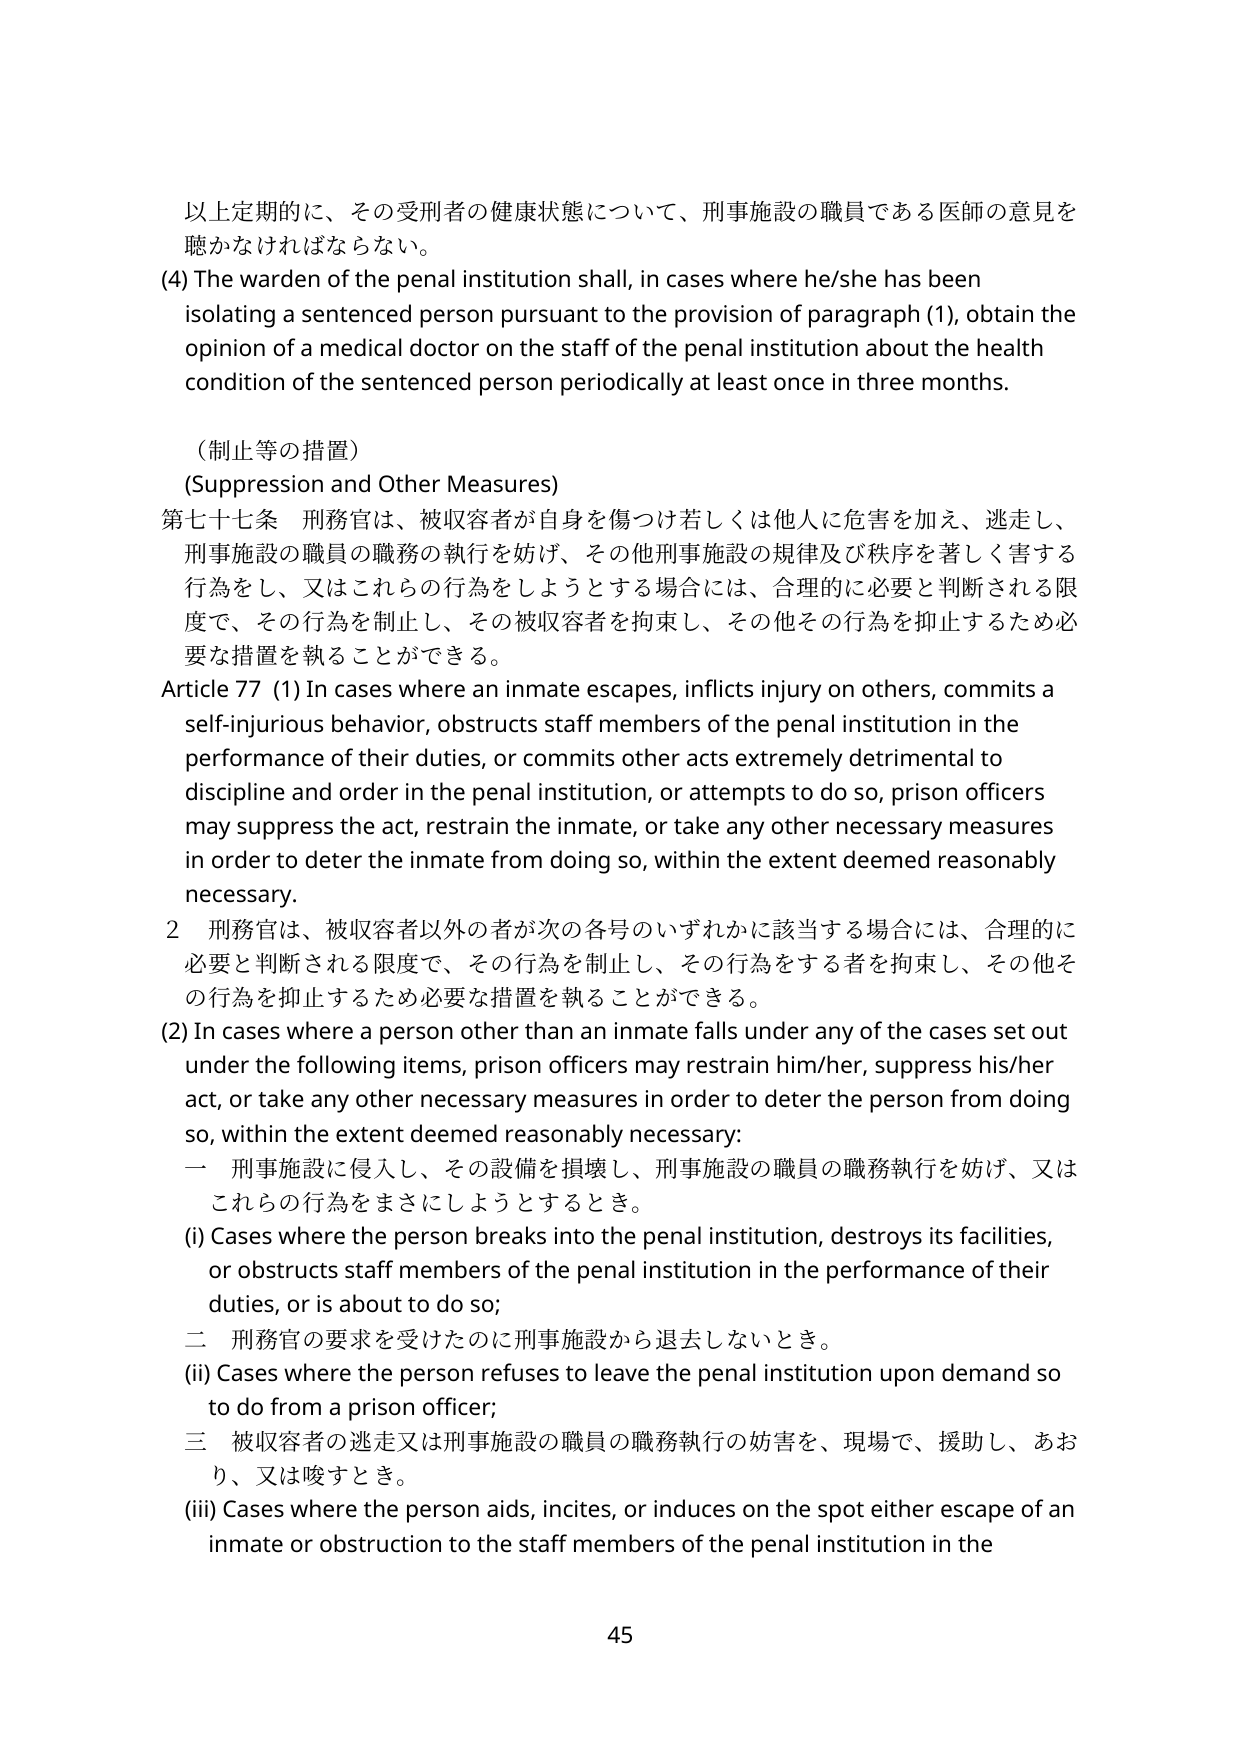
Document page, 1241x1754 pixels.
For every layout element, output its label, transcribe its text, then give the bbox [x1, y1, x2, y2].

text ２ 刑務官は、被収容者以外の者が次の各号のいずれかに該当する場合には、合理的に必要と判断される限度で、その行為を制止し、その行為をする者を拘束し、その他その行為を抑止するため必要な措置を執ることができる。 [161, 911, 1079, 1014]
text (2) In cases where a person other than an inmate falls under any of the cases set out under the following items, prison officers may restrain him/her, suppress his/her act, or take any other necessary measures in order to deter the person from doing so, within the extent deemed reasonably necessary: [161, 1014, 1079, 1150]
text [184, 1492, 1079, 1560]
text 三 被収容者の逃走又は刑事施設の職員の職務執行の妨害を、現場で、援助し、あおり、又は唆すとき。 [184, 1424, 1079, 1492]
text (ii) Cases where the person refuses to leave the penal institution upon demand so to do from a prison officer; [184, 1355, 1079, 1424]
text (i) Cases where the person breaks into the penal institution, destroys its facilities, or obstructs staff members of the penal institution in the performance of their duties, or is about to do so; [184, 1219, 1079, 1321]
text 二 刑務官の要求を受けたのに刑事施設から退去しないとき。 [184, 1321, 1079, 1355]
text (Suppression and Other Measures) [184, 467, 1079, 501]
text (4) The warden of the penal institution shall, in cases where he/she has been isolating a sentenced person pursuant to the provision of paragraph (1), obtain the opinion of a medical doctor on the staff of the penal institution about the health condition of the sentenced person periodically at least once in three months. [161, 262, 1079, 399]
text Article 77 (1) In cases where an inmate escapes, inflicts injury on others, commits a self-injurious behavior, obstructs staff members of the penal institution in the performance of their duties, or commits other acts extremely detrimental to discipline and order in the penal institution, or attempts to do so, prison officers may suppress the act, restrain the inmate, or take any other necessary measures in order to deter the inmate from doing so, within the extent deemed reasonably necessary. [161, 672, 1079, 911]
text 第七十七条 刑務官は、被収容者が自身を傷つけ若しくは他人に危害を加え、逃走し、刑事施設の職員の職務の執行を妨げ、その他刑事施設の規律及び秩序を著しく害する行為をし、又はこれらの行為をしようとする場合には、合理的に必要と判断される限度で、その行為を制止し、その被収容者を拘束し、その他その行為を抑止するため必要な措置を執ることができる。 [161, 501, 1079, 672]
text （制止等の措置） [184, 433, 1079, 467]
text 一 刑事施設に侵入し、その設備を損壊し、刑事施設の職員の職務執行を妨げ、又はこれらの行為をまさにしようとするとき。 [184, 1150, 1079, 1219]
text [161, 194, 1079, 262]
